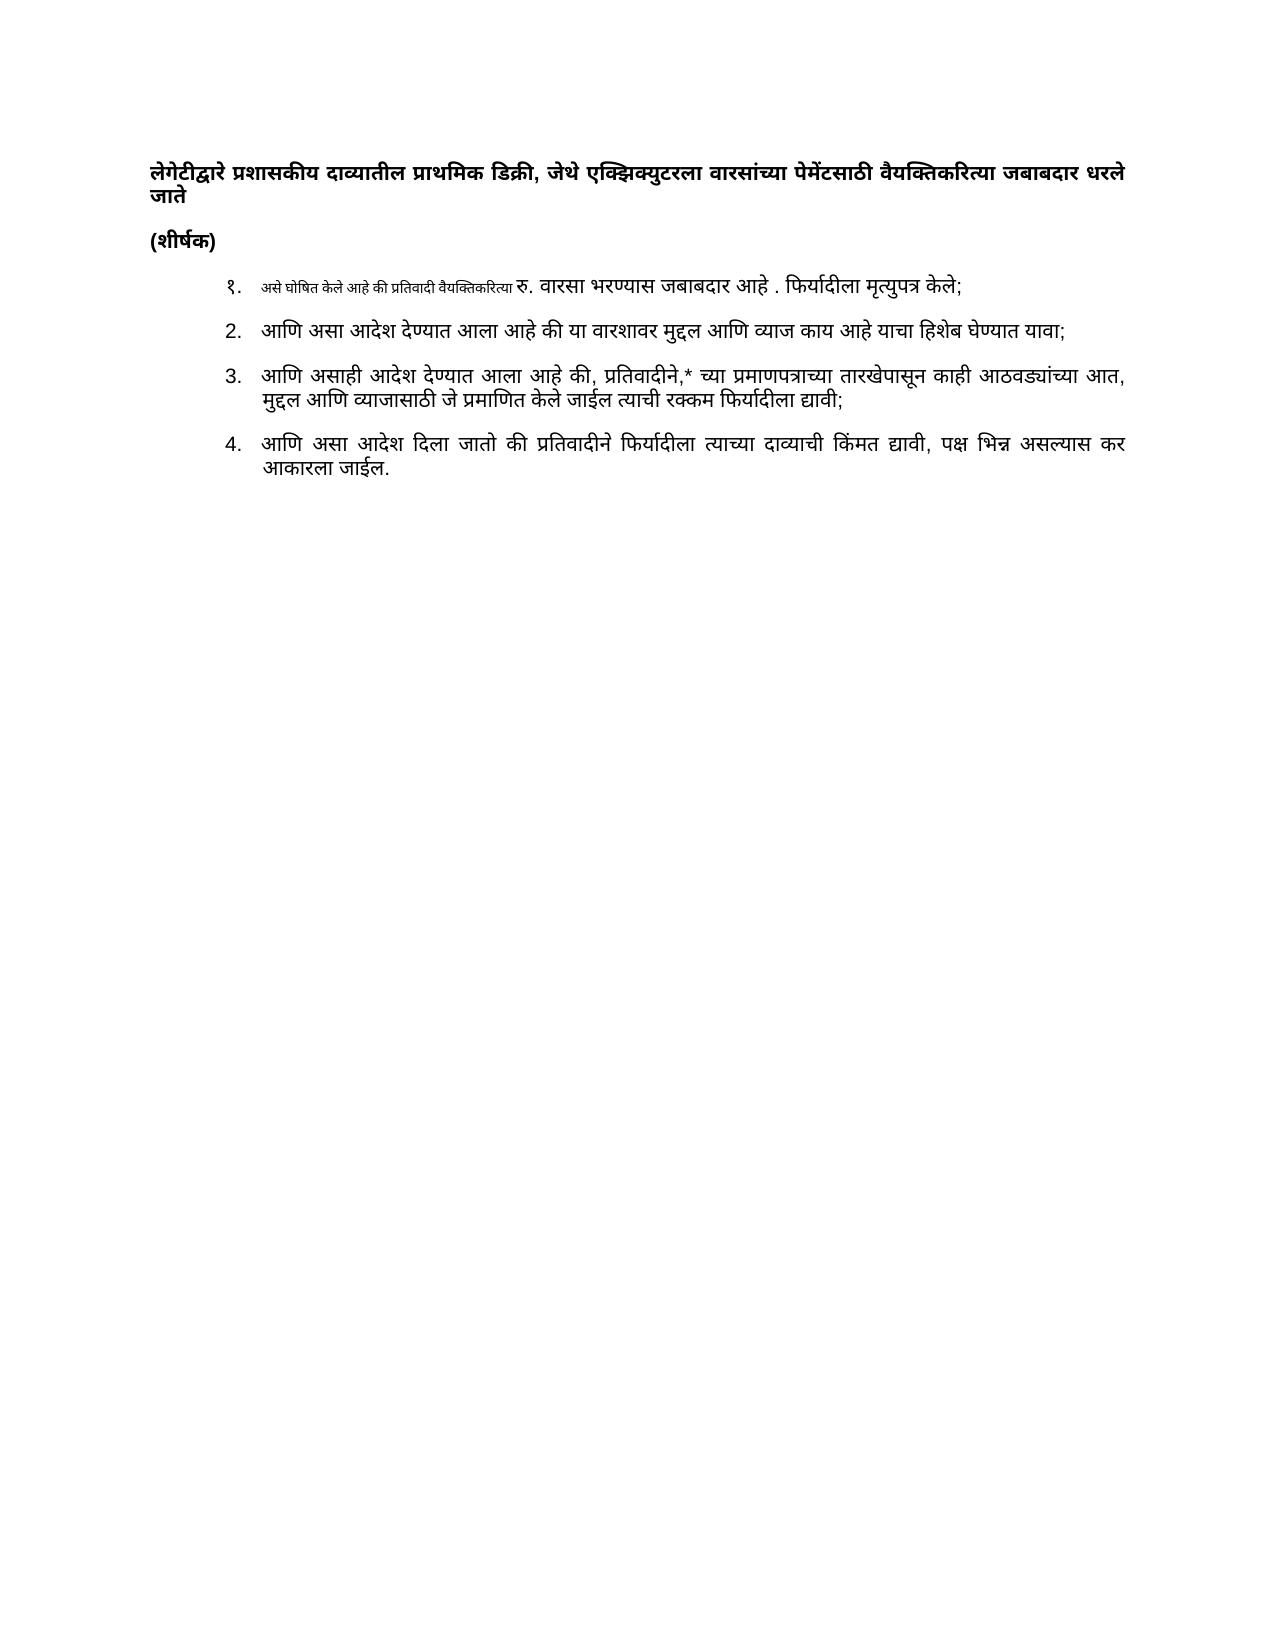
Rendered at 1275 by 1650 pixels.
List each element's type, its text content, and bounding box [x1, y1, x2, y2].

text 2. आणि असा आदेश देण्यात आला आहे की या वारशावर मुद्दल आणि व्याज काय आहे याचा हिशेब घेण्यात यावा; [225, 319, 1125, 343]
text (शीर्षक) [150, 229, 1125, 253]
text लेगेटीद्वारे प्रशासकीय दाव्यातील प्राथमिक डिक्री, जेथे एक्झिक्युटरला वारसांच्या पेमेंटसाठी वैयक्तिकरित्या जबाबदार धरले जाते [150, 160, 1125, 208]
text 3. आणि असाही आदेश देण्यात आला आहे की, प्रतिवादीने,* च्या प्रमाणपत्राच्या तारखेपासून काही आठवड्यांच्या आत, मुद्दल आणि व्याजासाठी जे प्रमाणित केले जाईल त्याची रक्कम फिर्यादीला द्यावी; [225, 363, 1125, 411]
text १. असे घोषित केले आहे की प्रतिवादी वैयक्तिकरित्या रु. वारसा भरण्यास जबाबदार आहे . फिर्यादीला मृत्युपत्र केले; [225, 274, 1125, 298]
text 4. आणि असा आदेश दिला जातो की प्रतिवादीने फिर्यादीला त्याच्या दाव्याची किंमत द्यावी, पक्ष भिन्न असल्यास कर आकारला जाईल. [225, 432, 1125, 480]
